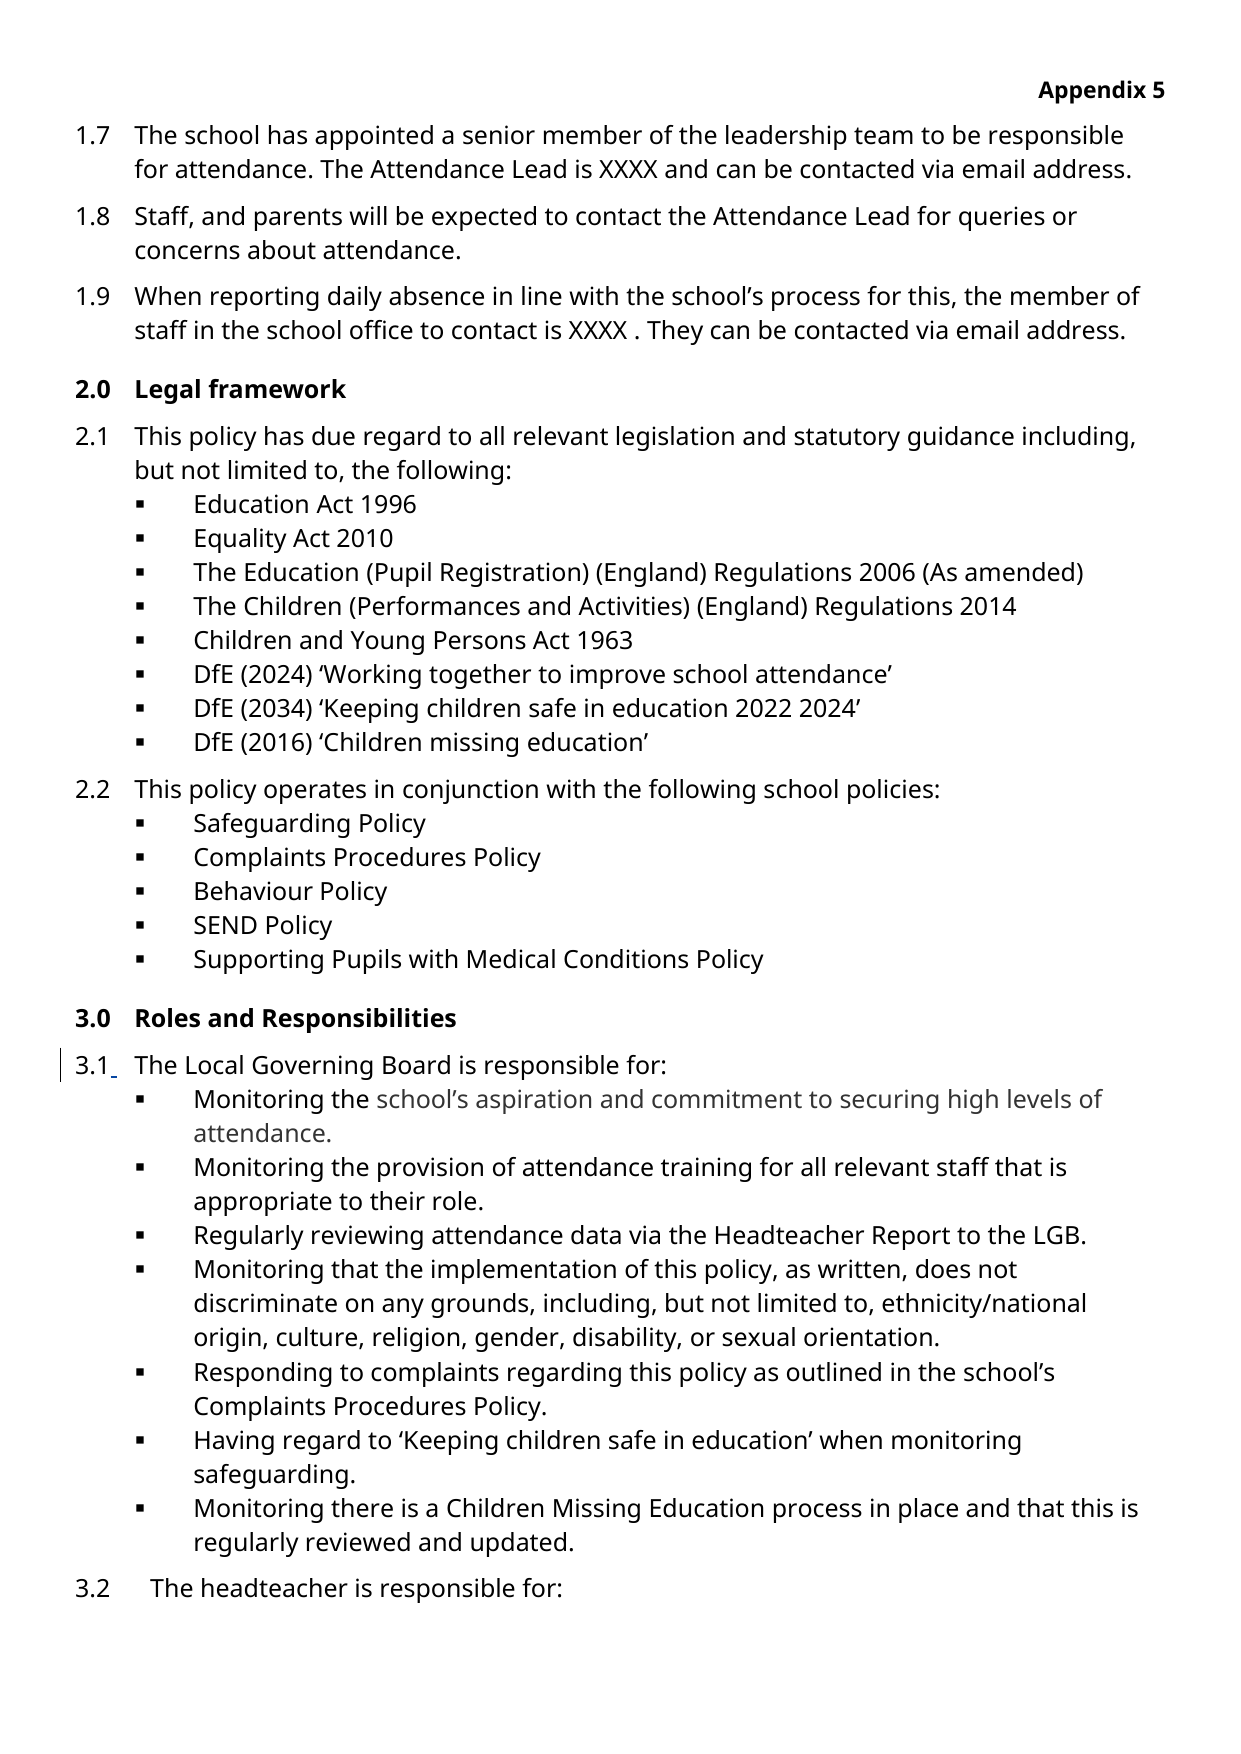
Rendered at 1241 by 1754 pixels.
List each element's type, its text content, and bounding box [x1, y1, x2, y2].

text 3.1 The Local Governing Board is responsible for: [75, 1048, 1165, 1082]
list Equality Act 2010 [134, 521, 1165, 555]
list Complaints Procedures Policy [134, 840, 1165, 874]
list The Children (Performances and Activities) (England) Regulations 2014 [134, 589, 1165, 623]
list Children and Young Persons Act 1963 [134, 623, 1165, 657]
list SEND Policy [134, 908, 1165, 942]
list DfE (2034) ‘Keeping children safe in education 2022 2024’ [134, 691, 1165, 725]
text 3.2 The headteacher is responsible for: [75, 1571, 1165, 1605]
list Regularly reviewing attendance data via the Headteacher Report to the LGB. [134, 1218, 1165, 1252]
subtitle 2.0 Legal framework [75, 372, 1165, 406]
list Monitoring the school’s aspiration and commitment to securing high levels of attendance. [134, 1082, 1165, 1150]
text 1.7 The school has appointed a senior member of the leadership team to be responsible for attendance. The Attendance Lead is XXXX and can be contacted via email address. [75, 118, 1165, 186]
subtitle 3.0 Roles and Responsibilities [75, 1001, 1165, 1035]
list DfE (2016) ‘Children missing education’ [134, 725, 1165, 759]
text 2.1 This policy has due regard to all relevant legislation and statutory guidance including, but not limited to, the following: [75, 418, 1165, 487]
text 1.8 Staff, and parents will be expected to contact the Attendance Lead for queries or concerns about attendance. [75, 198, 1165, 266]
list Having regard to ‘Keeping children safe in education’ when monitoring safeguarding. [134, 1422, 1165, 1490]
list Monitoring that the implementation of this policy, as written, does not discriminate on any grounds, including, but not limited to, ethnicity/national origin, culture, religion, gender, disability, or sexual orientation. [134, 1252, 1165, 1354]
list Monitoring the provision of attendance training for all relevant staff that is appropriate to their role. [134, 1150, 1165, 1218]
list Monitoring there is a Children Missing Education process in place and that this is regularly reviewed and updated. [134, 1490, 1165, 1558]
list DfE (2024) ‘Working together to improve school attendance’ [134, 657, 1165, 691]
text 1.9 When reporting daily absence in line with the school’s process for this, the member of staff in the school office to contact is XXXX . They can be contacted via email address. [75, 279, 1165, 347]
list Behaviour Policy [134, 874, 1165, 908]
list Safeguarding Policy [134, 806, 1165, 840]
list The Education (Pupil Registration) (England) Regulations 2006 (As amended) [134, 555, 1165, 589]
list Responding to complaints regarding this policy as outlined in the school’s Complaints Procedures Policy. [134, 1354, 1165, 1422]
list 2.2 This policy operates in conjunction with the following school policies: [75, 772, 1165, 806]
list Supporting Pupils with Medical Conditions Policy [134, 942, 1165, 976]
list Education Act 1996 [134, 487, 1165, 521]
